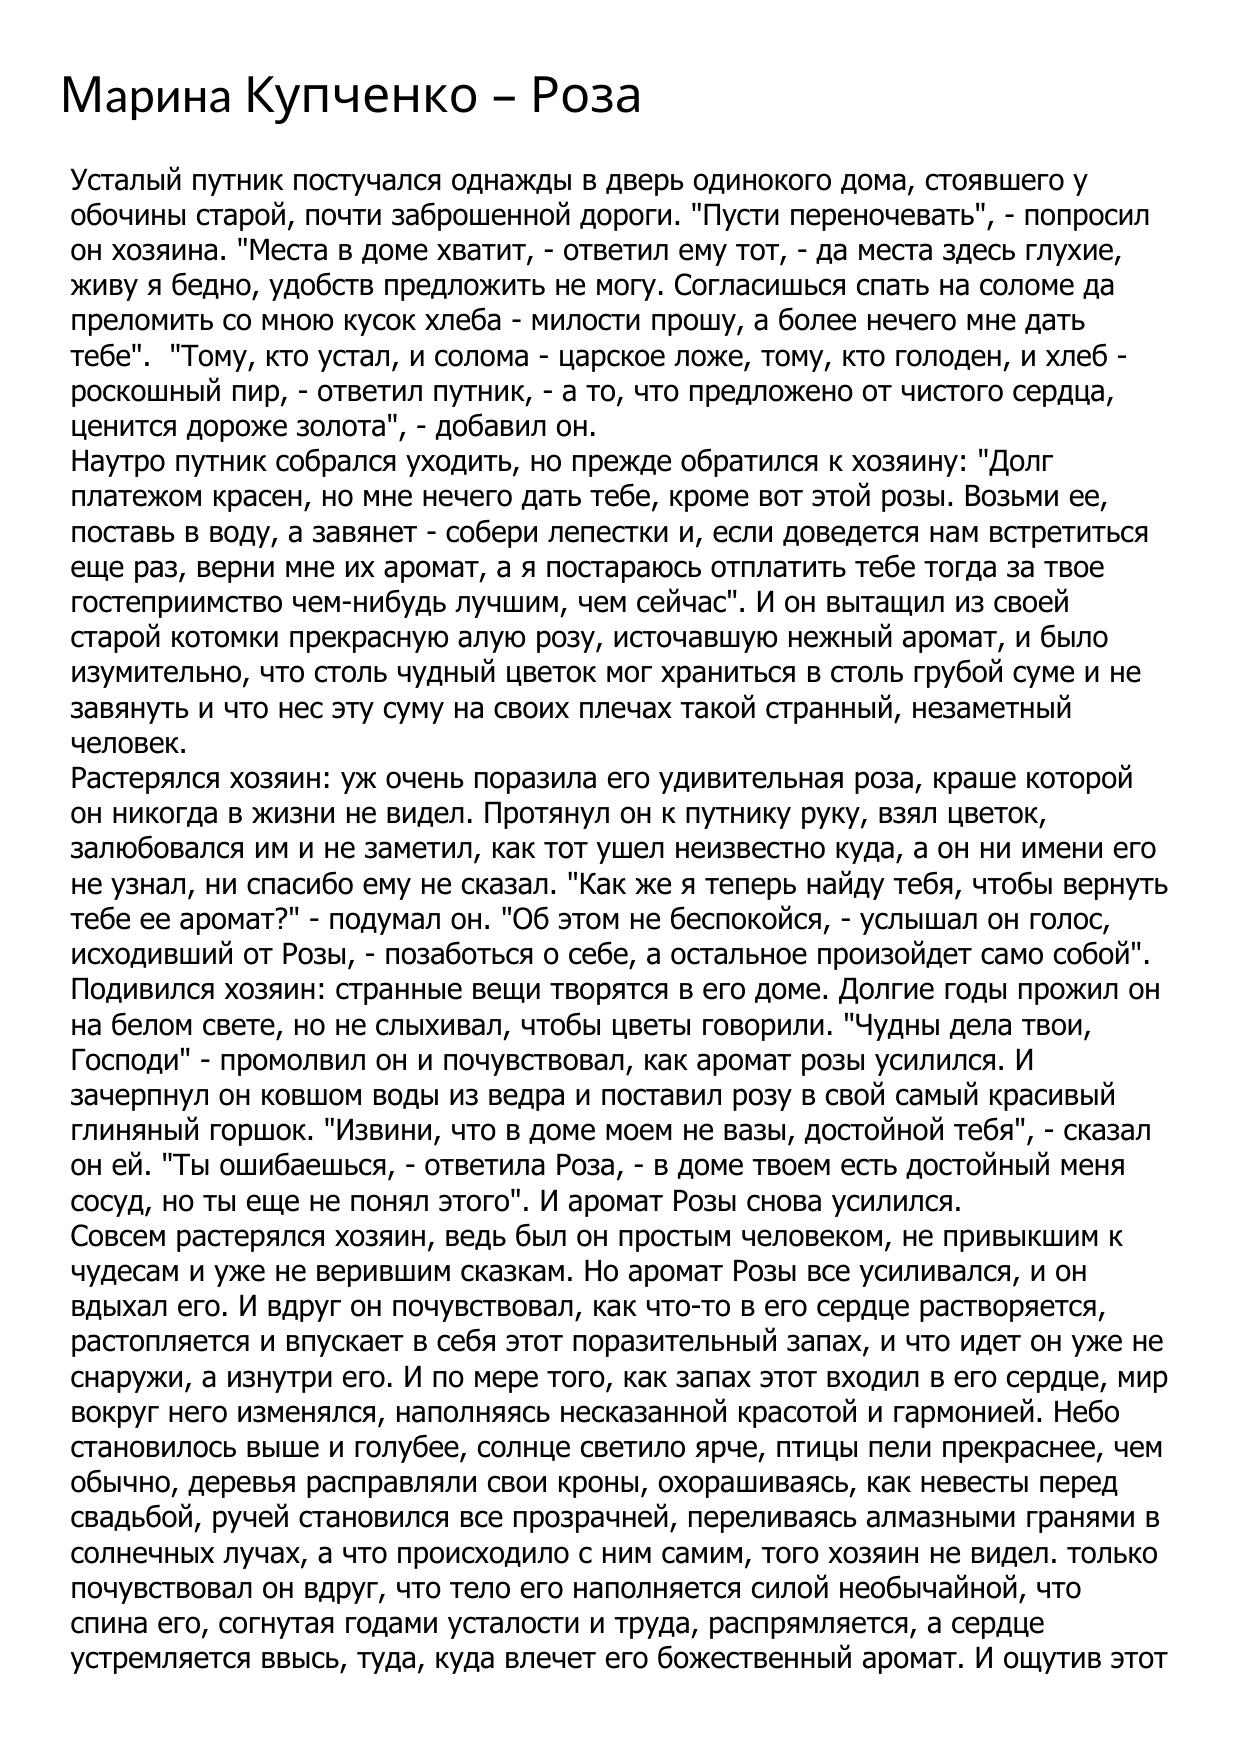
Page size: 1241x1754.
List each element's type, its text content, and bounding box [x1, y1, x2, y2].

text Марина Купченко – Роза [59, 59, 1181, 127]
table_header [59, 161, 1181, 1675]
